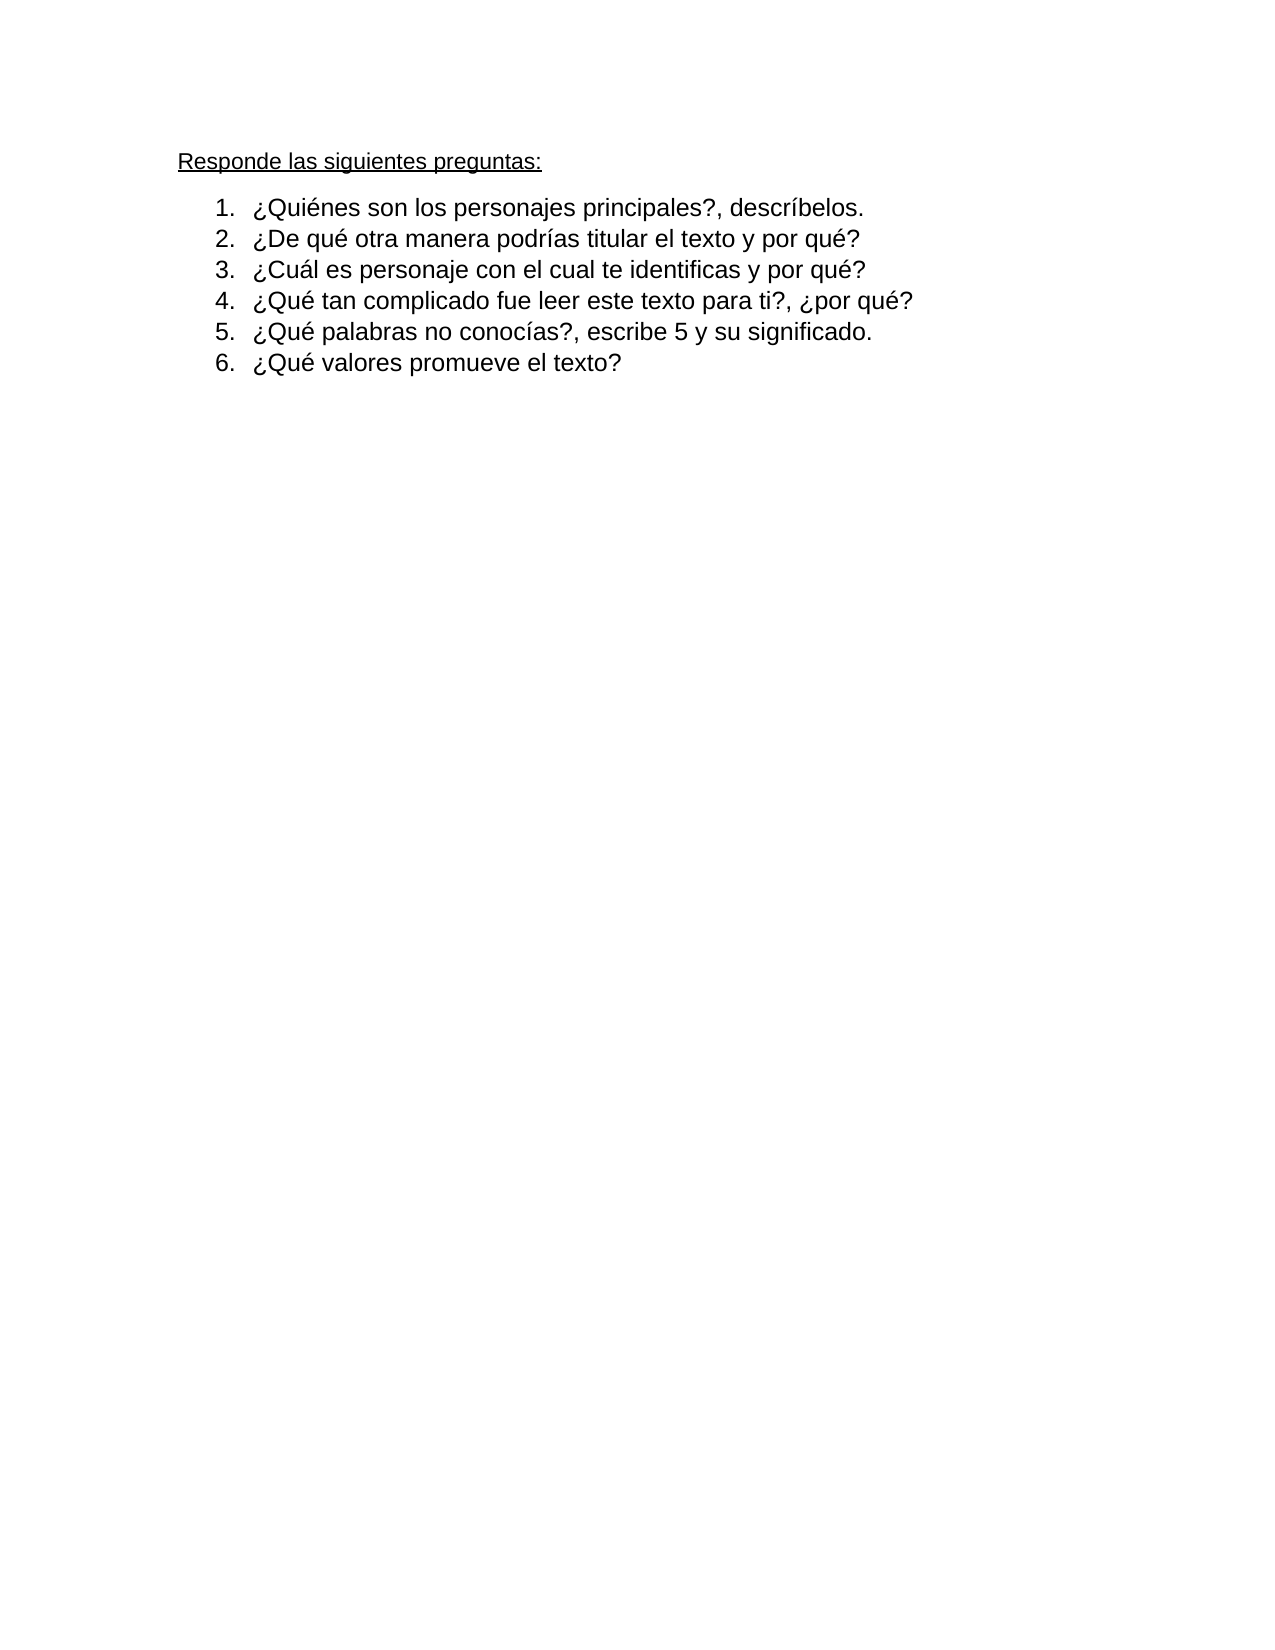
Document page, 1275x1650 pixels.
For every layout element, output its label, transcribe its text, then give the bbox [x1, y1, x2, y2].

list ¿Qué palabras no conocías?, escribe 5 y su significado. [215, 317, 1098, 346]
list ¿Cuál es personaje con el cual te identificas y por qué? [215, 255, 1098, 283]
list ¿Qué valores promueve el texto? [215, 348, 1098, 377]
list ¿De qué otra manera podrías titular el texto y por qué? [215, 224, 1098, 252]
list ¿Quiénes son los personajes principales?, descríbelos. [215, 193, 1098, 221]
list ¿Qué tan complicado fue leer este texto para ti?, ¿por qué? [215, 286, 1098, 314]
text Responde las siguientes preguntas: [177, 148, 1098, 174]
